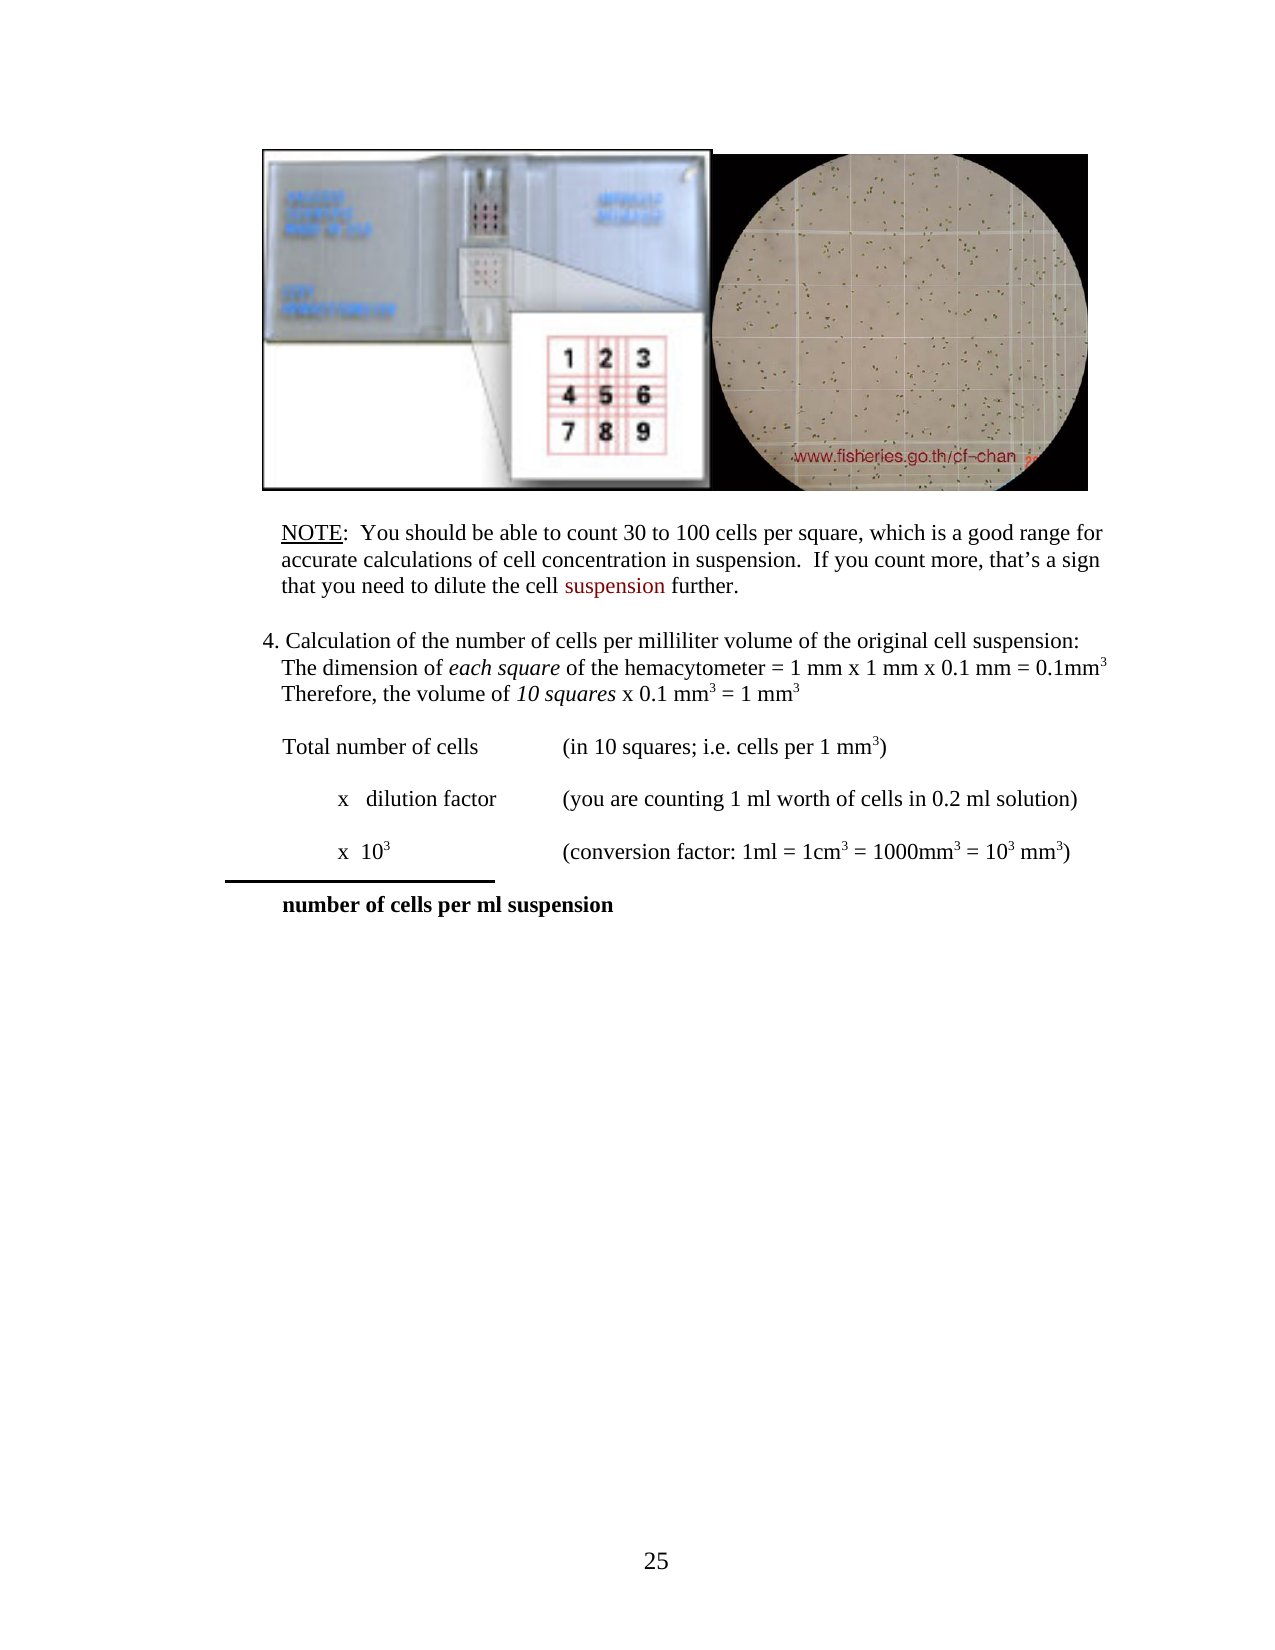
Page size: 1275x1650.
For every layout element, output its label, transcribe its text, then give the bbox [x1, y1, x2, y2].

text number of cells per ml suspension [207, 891, 1125, 917]
text Therefore, the volume of 10 squares x 0.1 mm3 = 1 mm3 [262, 680, 1125, 706]
text The dimension of each square of the hemacytometer = 1 mm x 1 mm x 0.1 mm = 0.1mm3 [262, 654, 1125, 680]
text Total number of cells (in 10 squares; i.e. cells per 1 mm3) [282, 733, 1125, 759]
picture [262, 149, 1088, 491]
text x 103 (conversion factor: 1ml = 1cm3 = 1000mm3 = 103 mm3) [282, 838, 1125, 864]
text 4. Calculation of the number of cells per milliliter volume of the original cell suspension: [262, 627, 1125, 654]
text NOTE: You should be able to count 30 to 100 cells per square, which is a good range for accurate calculations of cell concentration in suspension. If you count more, that’s a sign that you need to dilute the cell suspension further. [281, 519, 1125, 598]
text x dilution factor (you are counting 1 ml worth of cells in 0.2 ml solution) [282, 785, 1125, 812]
